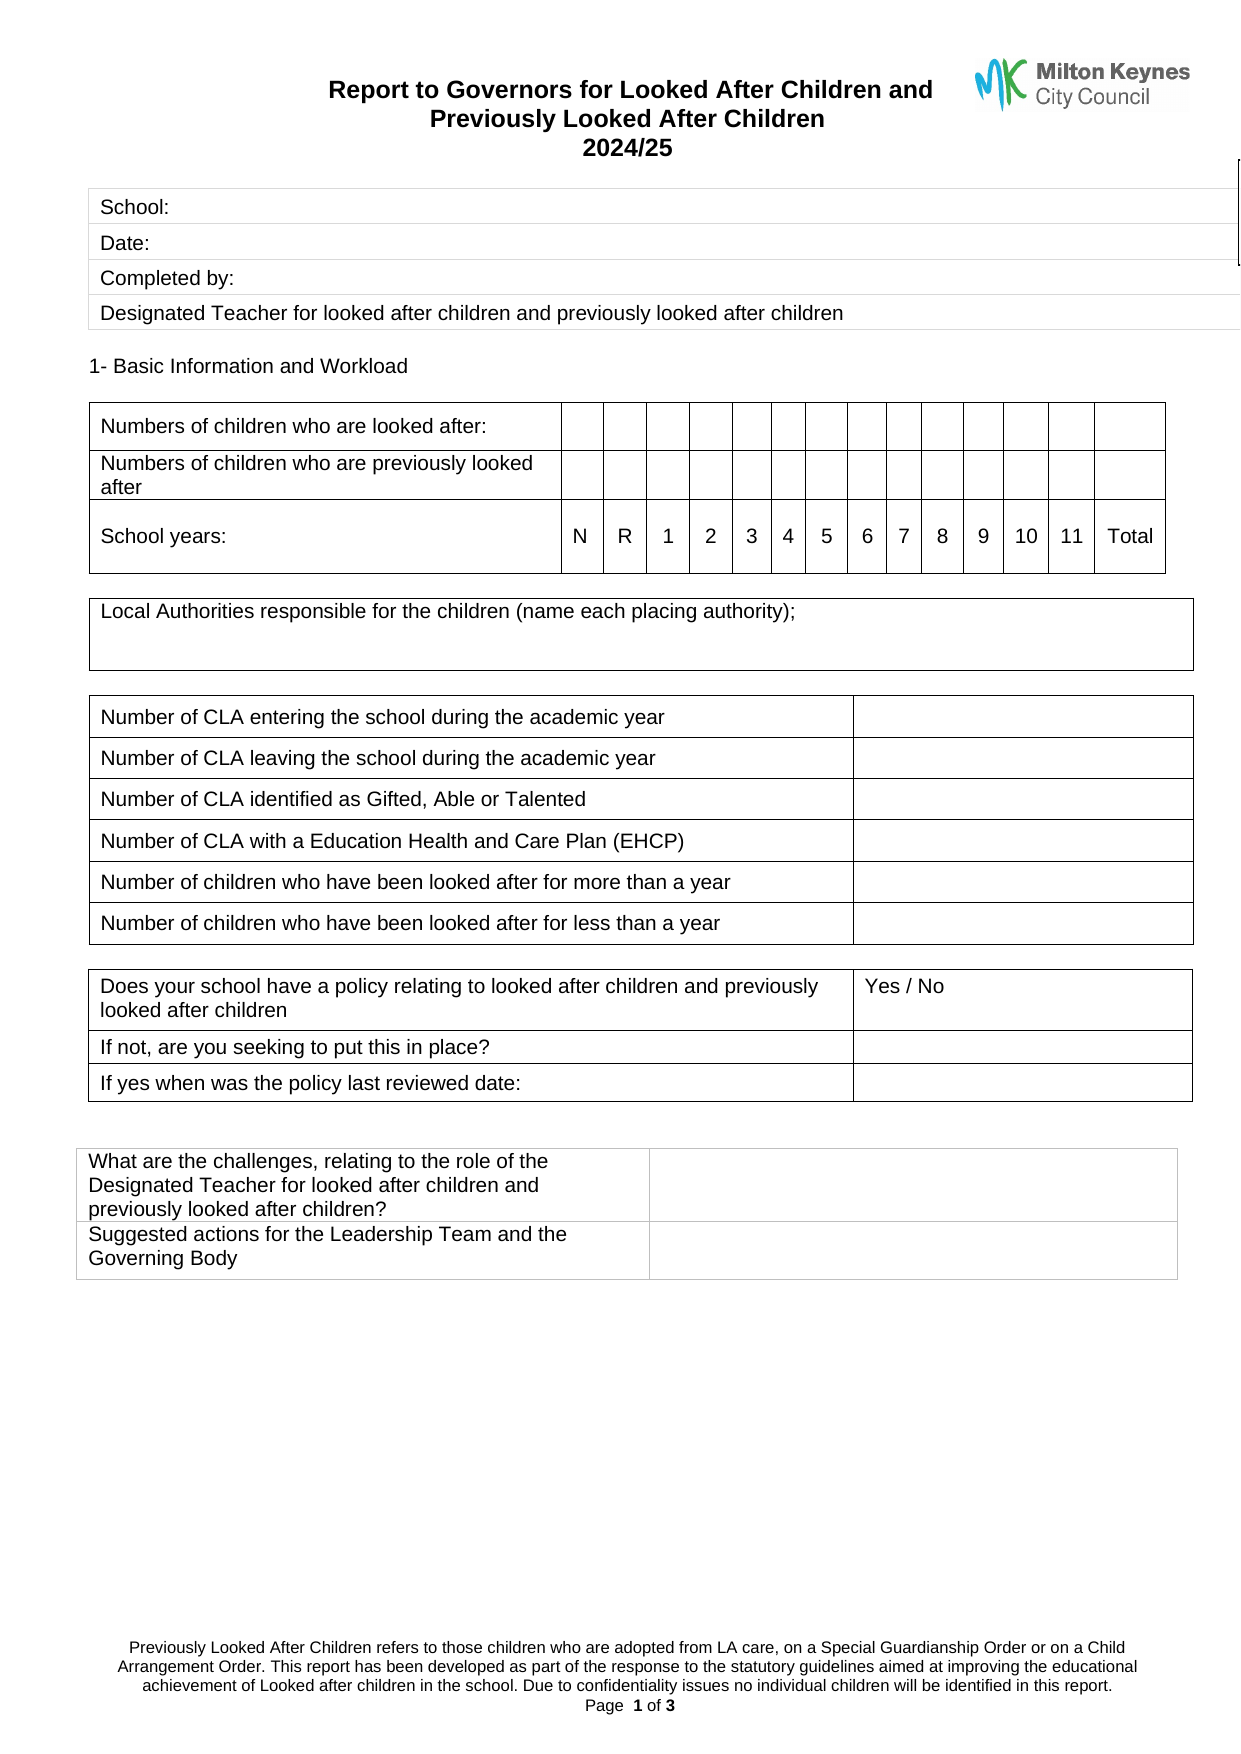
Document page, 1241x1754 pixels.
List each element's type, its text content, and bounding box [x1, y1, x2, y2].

table_header [806, 403, 847, 449]
table_cell [887, 451, 921, 498]
table_header [964, 403, 1003, 449]
table_header [848, 403, 886, 449]
picture [975, 58, 1190, 112]
table_cell 6 [848, 500, 886, 572]
table_cell Numbers of children who are previously looked after [90, 451, 561, 498]
table_cell [733, 451, 771, 498]
table_header Local Authorities responsible for the children (name each placing authority); [90, 599, 1193, 670]
table_header [604, 403, 646, 449]
table_cell [848, 451, 886, 498]
table_header [650, 1149, 1177, 1221]
table_header Yes / No [854, 970, 1192, 1030]
table_cell 11 [1049, 500, 1094, 572]
table_cell Date: [89, 224, 1238, 258]
table_cell If not, are you seeking to put this in place? [89, 1031, 853, 1063]
table_cell [964, 451, 1003, 498]
table_cell [806, 451, 847, 498]
table_cell 4 [772, 500, 805, 572]
text 1- Basic Information and Workload [89, 354, 1166, 378]
table_cell [922, 451, 963, 498]
table_cell R [604, 500, 646, 572]
table_cell Number of CLA with a Education Health and Care Plan (EHCP) [90, 820, 853, 861]
table_header [1049, 403, 1094, 449]
table_cell Completed by: [89, 260, 1240, 294]
table_cell Number of CLA identified as Gifted, Able or Talented [90, 779, 853, 819]
table_cell [854, 1031, 1192, 1063]
table_cell Number of children who have been looked after for less than a year [90, 903, 853, 943]
table_cell [854, 1064, 1192, 1101]
table_cell [854, 903, 1193, 943]
table_cell [604, 451, 646, 498]
table_cell [854, 820, 1193, 861]
table_cell [854, 862, 1193, 902]
table_header Number of CLA entering the school during the academic year [90, 696, 853, 737]
table_cell If yes when was the policy last reviewed date: [89, 1064, 853, 1101]
table_cell [650, 1222, 1177, 1279]
table_cell 8 [922, 500, 963, 572]
table_cell N [562, 500, 603, 572]
table_cell [690, 451, 732, 498]
table_header [733, 403, 771, 449]
table_header [1095, 403, 1165, 449]
table_header Numbers of children who are looked after: [90, 403, 561, 449]
table_cell Designated Teacher for looked after children and previously looked after children [89, 295, 1240, 329]
table_cell 3 [733, 500, 771, 572]
table_cell 7 [887, 500, 921, 572]
table_cell [562, 451, 603, 498]
table_header What are the challenges, relating to the role of the Designated Teacher for looked after children and previously looked after children? [77, 1149, 649, 1221]
table_header [854, 696, 1193, 737]
table_header [562, 403, 603, 449]
table_cell Total [1095, 500, 1165, 572]
table_header Does your school have a policy relating to looked after children and previously looked after children [89, 970, 853, 1030]
table_cell Number of CLA leaving the school during the academic year [90, 738, 853, 778]
table_header [690, 403, 732, 449]
table_cell [1004, 451, 1048, 498]
table_cell [854, 779, 1193, 819]
table_header [772, 403, 805, 449]
table_cell [772, 451, 805, 498]
table_cell [854, 738, 1193, 778]
table_cell Number of children who have been looked after for more than a year [90, 862, 853, 902]
table_cell Suggested actions for the Leadership Team and the Governing Body [77, 1222, 649, 1279]
table_cell 5 [806, 500, 847, 572]
table_header [922, 403, 963, 449]
table_cell 9 [964, 500, 1003, 572]
table_header [647, 403, 689, 449]
table_cell 10 [1004, 500, 1048, 572]
table_cell School years: [90, 500, 561, 572]
table_cell 2 [690, 500, 732, 572]
table_cell 1 [647, 500, 689, 572]
table_cell [1095, 451, 1165, 498]
table_header [887, 403, 921, 449]
table_cell [1049, 451, 1094, 498]
table_cell [647, 451, 689, 498]
table_header [1004, 403, 1048, 449]
table_header School: [89, 189, 1238, 223]
